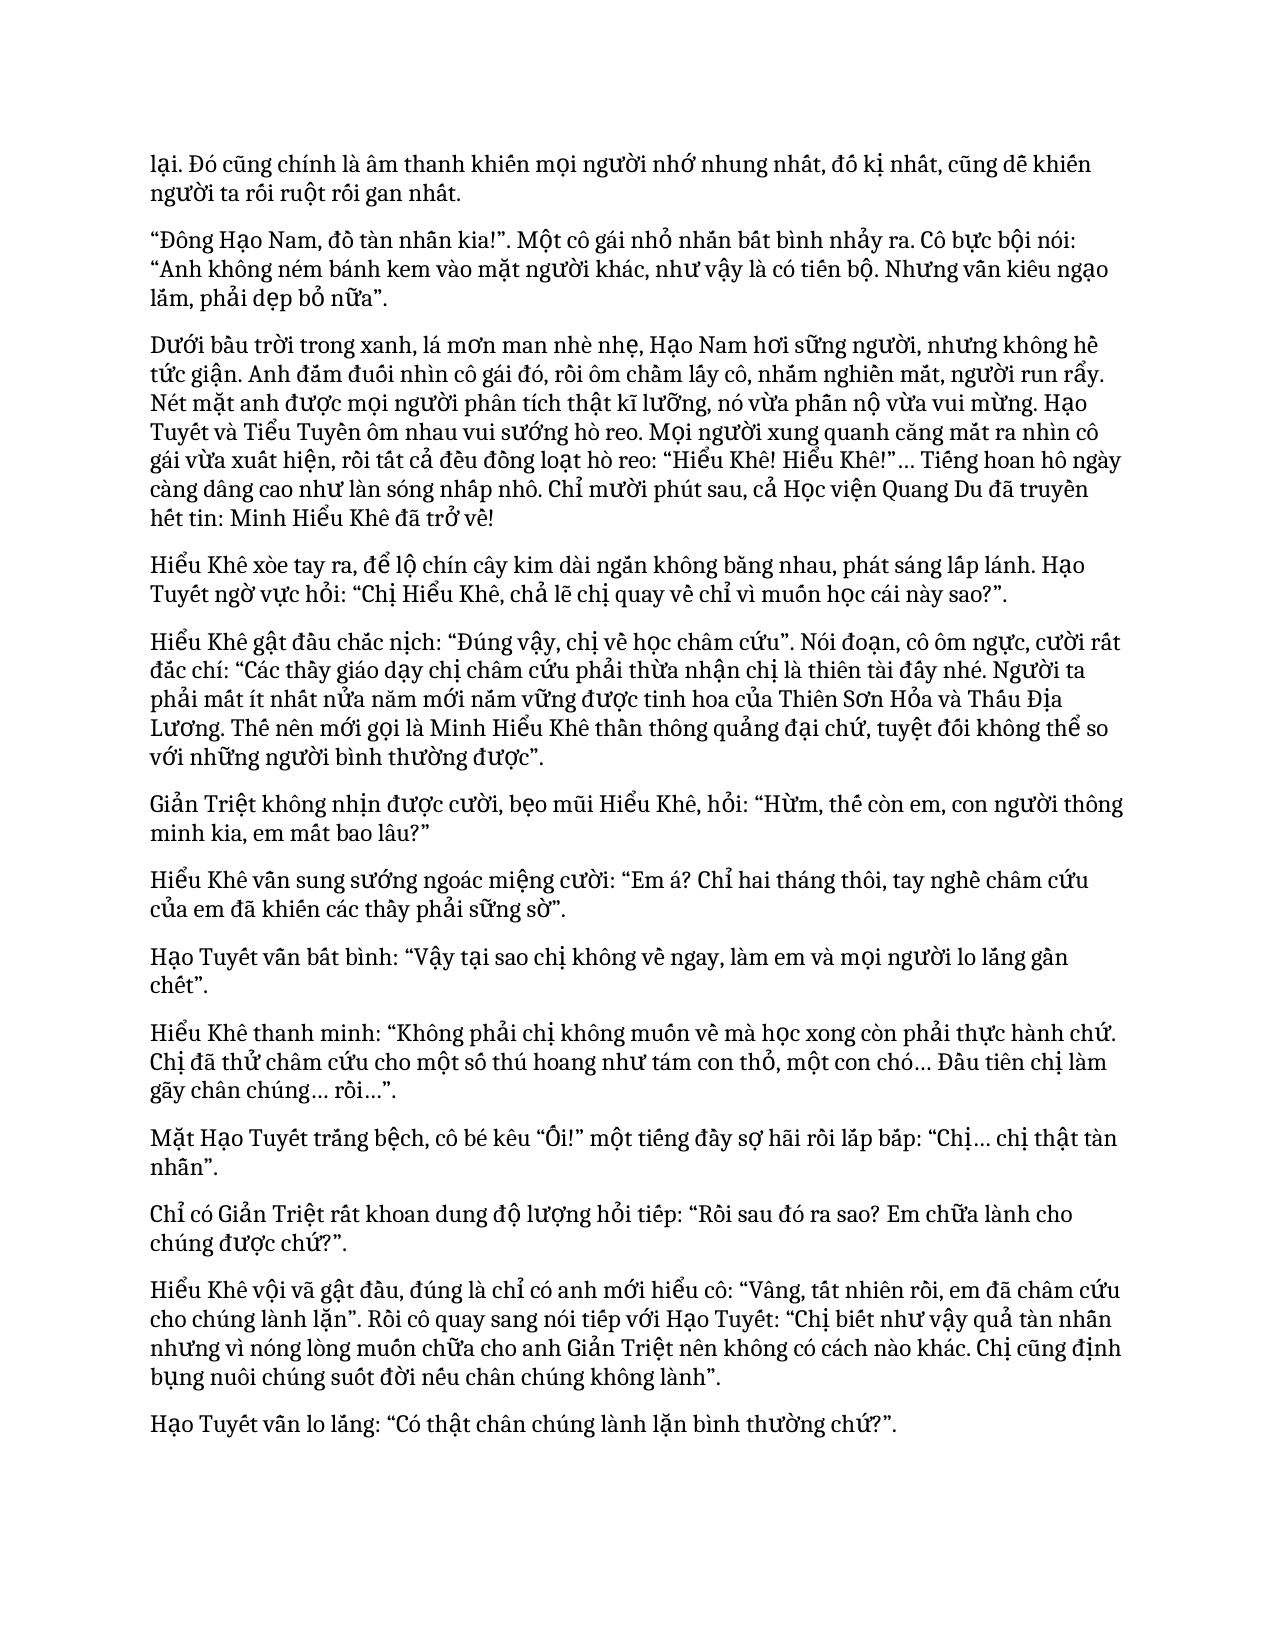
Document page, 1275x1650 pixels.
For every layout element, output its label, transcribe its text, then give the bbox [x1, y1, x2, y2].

text Chỉ có Giản Triệt rất khoan dung độ lượng hỏi tiếp: “Rồi sau đó ra sao? Em chữa lành cho chúng được chứ?”. [150, 1200, 1125, 1257]
text Hạo Tuyết vẫn bất bình: “Vậy tại sao chị không về ngay, làm em và mọi người lo lắng gần chết”. [150, 942, 1125, 1000]
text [150, 150, 1125, 207]
text “Đông Hạo Nam, đồ tàn nhẫn kia!”. Một cô gái nhỏ nhắn bất bình nhảy ra. Cô bực bội nói: “Anh không ném bánh kem vào mặt người khác, như vậy là có tiến bộ. Nhưng vẫn kiêu ngạo lắm, phải dẹp bỏ nữa”. [150, 226, 1125, 312]
text Hiểu Khê thanh minh: “Không phải chị không muốn về mà học xong còn phải thực hành chứ. Chị đã thử châm cứu cho một số thú hoang như tám con thỏ, một con chó… Đầu tiên chị làm gãy chân chúng… rồi…”. [150, 1019, 1125, 1105]
text Mặt Hạo Tuyết trắng bệch, cô bé kêu “Ối!” một tiếng đầy sợ hãi rồi lắp bắp: “Chị… chị thật tàn nhẫn”. [150, 1124, 1125, 1181]
text Hạo Tuyết vẫn lo lắng: “Có thật chân chúng lành lặn bình thường chứ?”. [150, 1410, 1125, 1439]
text Hiểu Khê vẫn sung sướng ngoác miệng cười: “Em á? Chỉ hai tháng thôi, tay nghề châm cứu của em đã khiến các thầy phải sững sờ”. [150, 866, 1125, 924]
text Dưới bầu trời trong xanh, lá mơn man nhè nhẹ, Hạo Nam hơi sững người, nhưng không hề tức giận. Anh đắm đuối nhìn cô gái đó, rồi ôm chầm lấy cô, nhắm nghiền mắt, người run rẩy. Nét mặt anh được mọi người phân tích thật kĩ lưỡng, nó vừa phẫn nộ vừa vui mừng. Hạo Tuyết và Tiểu Tuyền ôm nhau vui sướng hò reo. Mọi người xung quanh căng mắt ra nhìn cô gái vừa xuất hiện, rồi tất cả đều đồng loạt hò reo: “Hiểu Khê! Hiểu Khê!”… Tiếng hoan hô ngày càng dâng cao như làn sóng nhấp nhô. Chỉ mười phút sau, cả Học viện Quang Du đã truyền hết tin: Minh Hiểu Khê đã trở về! [150, 331, 1125, 532]
text Hiểu Khê xòe tay ra, để lộ chín cây kim dài ngắn không bằng nhau, phát sáng lấp lánh. Hạo Tuyết ngờ vực hỏi: “Chị Hiểu Khê, chả lẽ chị quay về chỉ vì muốn học cái này sao?”. [150, 551, 1125, 609]
text Hiểu Khê gật đầu chắc nịch: “Đúng vậy, chị về học châm cứu”. Nói đoạn, cô ôm ngực, cười rất đắc chí: “Các thầy giáo dạy chị châm cứu phải thừa nhận chị là thiên tài đấy nhé. Người ta phải mất ít nhất nửa năm mới nắm vững được tinh hoa của Thiên Sơn Hỏa và Thấu Địa Lương. Thế nên mới gọi là Minh Hiểu Khê thần thông quảng đại chứ, tuyệt đối không thể so với những người bình thường được”. [150, 627, 1125, 771]
text Hiểu Khê vội vã gật đầu, đúng là chỉ có anh mới hiểu cô: “Vâng, tất nhiên rồi, em đã châm cứu cho chúng lành lặn”. Rồi cô quay sang nói tiếp với Hạo Tuyết: “Chị biết như vậy quả tàn nhẫn nhưng vì nóng lòng muốn chữa cho anh Giản Triệt nên không có cách nào khác. Chị cũng định bụng nuôi chúng suốt đời nếu chân chúng không lành”. [150, 1276, 1125, 1391]
text Giản Triệt không nhịn được cười, bẹo mũi Hiểu Khê, hỏi: “Hừm, thế còn em, con người thông minh kia, em mất bao lâu?” [150, 790, 1125, 847]
